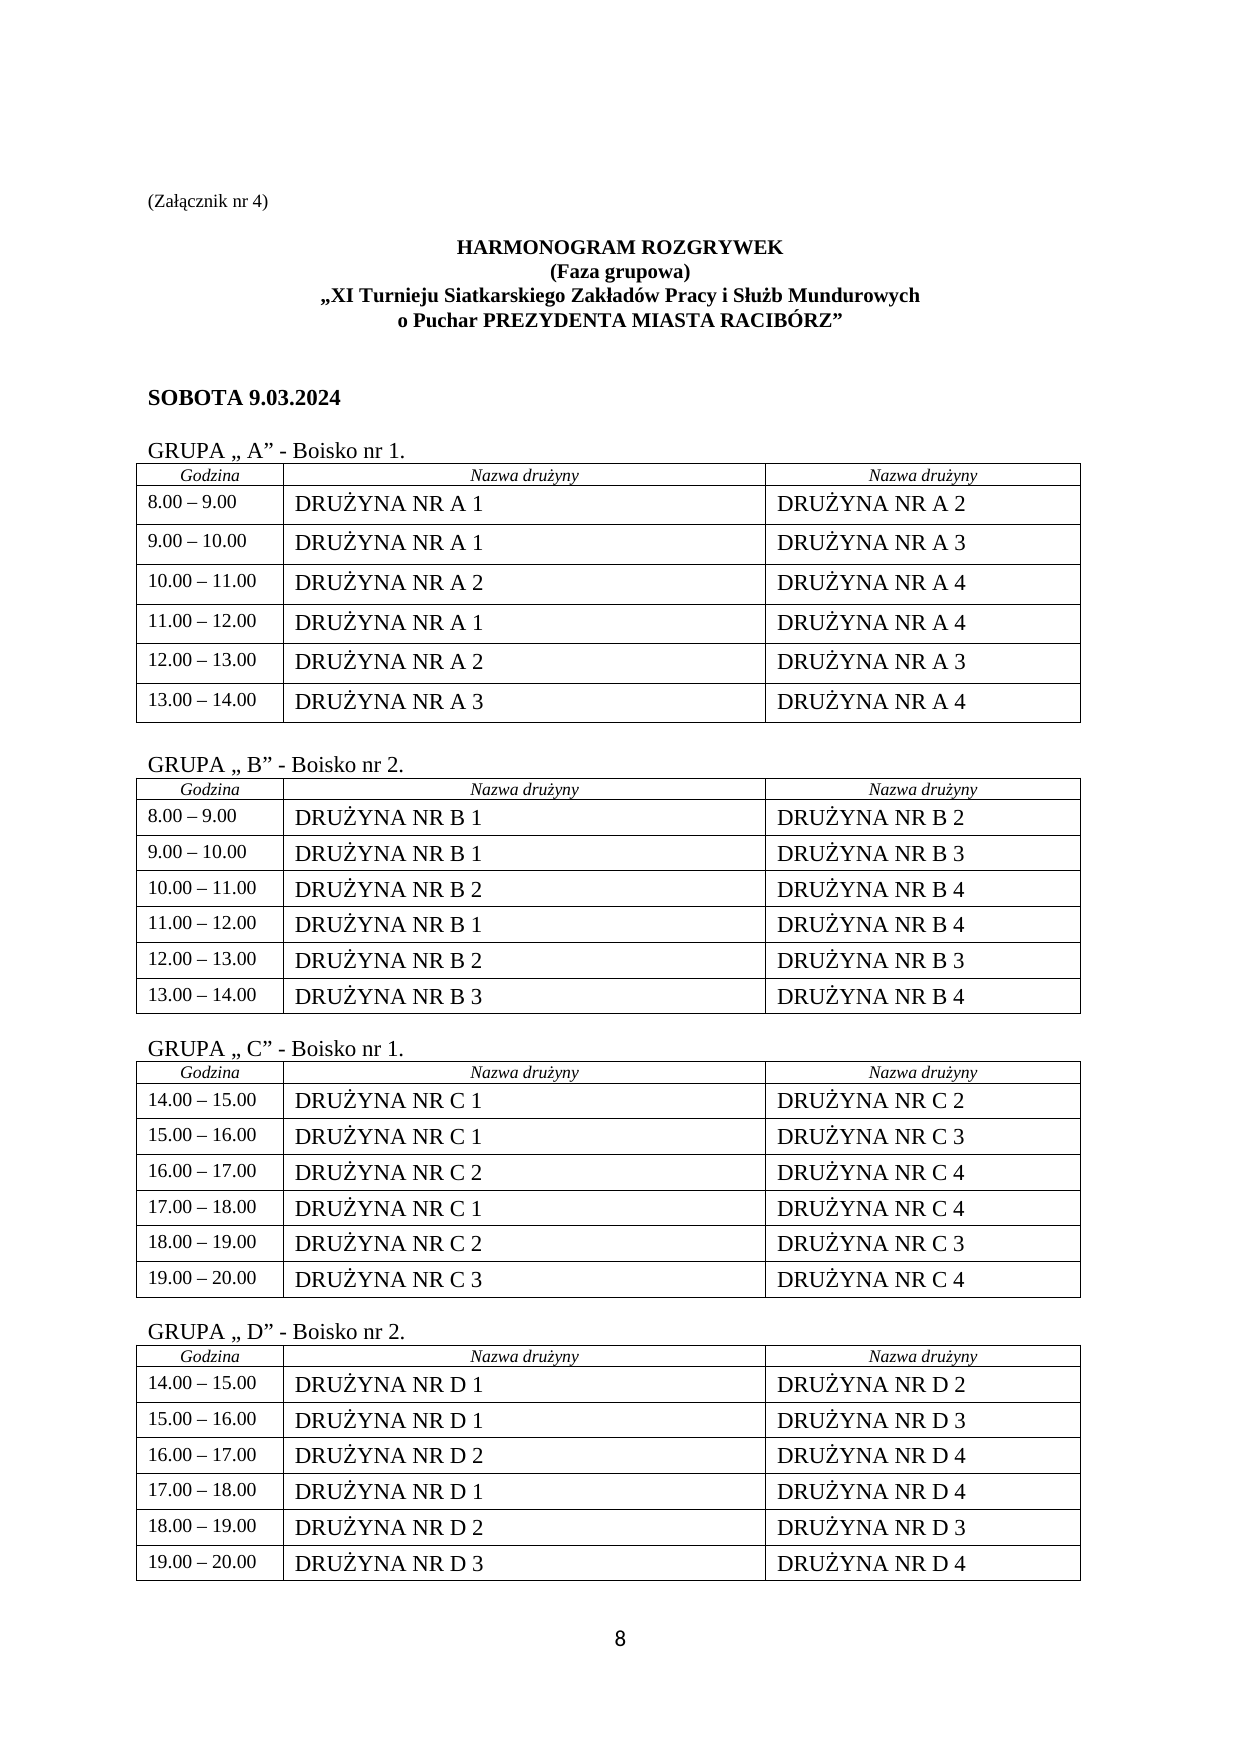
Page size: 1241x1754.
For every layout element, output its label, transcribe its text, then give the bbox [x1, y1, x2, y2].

table_cell 10.00 – 11.00 [137, 565, 283, 603]
table_cell DRUŻYNA NR D 4 [766, 1438, 1080, 1473]
table_header Nazwa drużyny [766, 1062, 1080, 1082]
table_cell DRUŻYNA NR B 1 [284, 836, 765, 870]
table_cell DRUŻYNA NR B 2 [766, 800, 1080, 835]
table_cell 12.00 – 13.00 [137, 644, 283, 683]
table_cell DRUŻYNA NR A 3 [766, 644, 1080, 683]
table_cell DRUŻYNA NR B 3 [766, 836, 1080, 870]
table_cell DRUŻYNA NR D 4 [766, 1474, 1080, 1509]
table_header Nazwa drużyny [284, 464, 765, 485]
table_cell 15.00 – 16.00 [137, 1119, 283, 1154]
table_cell 9.00 – 10.00 [137, 836, 283, 870]
table_cell DRUŻYNA NR C 4 [766, 1262, 1080, 1297]
table_cell DRUŻYNA NR D 3 [284, 1546, 765, 1580]
table_cell DRUŻYNA NR D 3 [766, 1403, 1080, 1437]
table_cell 17.00 – 18.00 [137, 1474, 283, 1509]
table_cell DRUŻYNA NR C 1 [284, 1119, 765, 1154]
table_cell 11.00 – 12.00 [137, 907, 283, 942]
table_cell DRUŻYNA NR B 1 [284, 907, 765, 942]
table_cell DRUŻYNA NR D 1 [284, 1403, 765, 1437]
table_cell 13.00 – 14.00 [137, 684, 283, 722]
table_cell DRUŻYNA NR C 2 [284, 1226, 765, 1261]
table_header Nazwa drużyny [284, 779, 765, 799]
table_header Nazwa drużyny [766, 779, 1080, 799]
table_cell 14.00 – 15.00 [137, 1367, 283, 1402]
text GRUPA „ D” - Boisko nr 2. [148, 1318, 1093, 1344]
text HARMONOGRAM ROZGRYWEK [148, 235, 1093, 259]
table_cell 12.00 – 13.00 [137, 943, 283, 978]
table_cell 14.00 – 15.00 [137, 1084, 283, 1118]
table_cell 15.00 – 16.00 [137, 1403, 283, 1437]
table_cell 11.00 – 12.00 [137, 605, 283, 643]
text „XI Turnieju Siatkarskiego Zakładów Pracy i Służb Mundurowych [148, 283, 1093, 307]
table_cell DRUŻYNA NR C 4 [766, 1191, 1080, 1225]
text o Puchar PREZYDENTA MIASTA RACIBÓRZ” [148, 307, 1093, 332]
table_cell DRUŻYNA NR A 2 [766, 486, 1080, 524]
table_cell DRUŻYNA NR D 2 [766, 1367, 1080, 1402]
table_header Godzina [137, 464, 283, 485]
table_cell DRUŻYNA NR C 2 [284, 1155, 765, 1189]
table_cell DRUŻYNA NR B 4 [766, 979, 1080, 1013]
table_cell 19.00 – 20.00 [137, 1546, 283, 1580]
table_header Nazwa drużyny [766, 464, 1080, 485]
table_cell DRUŻYNA NR B 4 [766, 871, 1080, 906]
table_header Godzina [137, 779, 283, 799]
table_cell DRUŻYNA NR B 2 [284, 943, 765, 978]
table_cell 19.00 – 20.00 [137, 1262, 283, 1297]
table_cell DRUŻYNA NR A 4 [766, 605, 1080, 643]
table_cell DRUŻYNA NR D 2 [284, 1438, 765, 1473]
table_cell 18.00 – 19.00 [137, 1226, 283, 1261]
table_cell DRUŻYNA NR D 1 [284, 1474, 765, 1509]
table_cell 16.00 – 17.00 [137, 1155, 283, 1189]
table_cell 10.00 – 11.00 [137, 871, 283, 906]
table_cell DRUŻYNA NR B 1 [284, 800, 765, 835]
table_cell DRUŻYNA NR D 4 [766, 1546, 1080, 1580]
table_cell DRUŻYNA NR A 2 [284, 565, 765, 603]
table_cell DRUŻYNA NR B 4 [766, 907, 1080, 942]
table_cell 8.00 – 9.00 [137, 800, 283, 835]
table_cell 18.00 – 19.00 [137, 1510, 283, 1544]
table_cell 9.00 – 10.00 [137, 525, 283, 564]
text GRUPA „ C” - Boisko nr 1. [148, 1035, 1093, 1061]
text SOBOTA 9.03.2024 [148, 384, 1093, 411]
table_header Godzina [137, 1346, 283, 1366]
table_cell DRUŻYNA NR A 1 [284, 525, 765, 564]
table_cell DRUŻYNA NR D 2 [284, 1510, 765, 1544]
table_header Nazwa drużyny [284, 1346, 765, 1366]
table_cell DRUŻYNA NR C 1 [284, 1084, 765, 1118]
text GRUPA „ B” - Boisko nr 2. [148, 751, 1093, 778]
table_cell 13.00 – 14.00 [137, 979, 283, 1013]
text (Załącznik nr 4) [148, 190, 1093, 211]
table_cell DRUŻYNA NR A 4 [766, 684, 1080, 722]
table_cell DRUŻYNA NR D 1 [284, 1367, 765, 1402]
table_cell DRUŻYNA NR C 2 [766, 1084, 1080, 1118]
table_cell DRUŻYNA NR C 3 [766, 1119, 1080, 1154]
table_cell 16.00 – 17.00 [137, 1438, 283, 1473]
table_cell 17.00 – 18.00 [137, 1191, 283, 1225]
table_cell DRUŻYNA NR B 3 [766, 943, 1080, 978]
table_cell 8.00 – 9.00 [137, 486, 283, 524]
text GRUPA „ A” - Boisko nr 1. [148, 437, 1093, 463]
table_cell DRUŻYNA NR A 3 [766, 525, 1080, 564]
table_header Nazwa drużyny [766, 1346, 1080, 1366]
text (Faza grupowa) [148, 259, 1093, 283]
table_header Nazwa drużyny [284, 1062, 765, 1082]
table_cell DRUŻYNA NR D 3 [766, 1510, 1080, 1544]
table_cell DRUŻYNA NR A 4 [766, 565, 1080, 603]
table_cell DRUŻYNA NR C 3 [766, 1226, 1080, 1261]
table_cell DRUŻYNA NR A 2 [284, 644, 765, 683]
table_cell DRUŻYNA NR B 3 [284, 979, 765, 1013]
table_cell DRUŻYNA NR C 1 [284, 1191, 765, 1225]
table_cell DRUŻYNA NR C 4 [766, 1155, 1080, 1189]
table_cell DRUŻYNA NR A 1 [284, 605, 765, 643]
table_cell DRUŻYNA NR C 3 [284, 1262, 765, 1297]
table_cell DRUŻYNA NR A 1 [284, 486, 765, 524]
table_cell DRUŻYNA NR A 3 [284, 684, 765, 722]
table_header Godzina [137, 1062, 283, 1082]
table_cell DRUŻYNA NR B 2 [284, 871, 765, 906]
